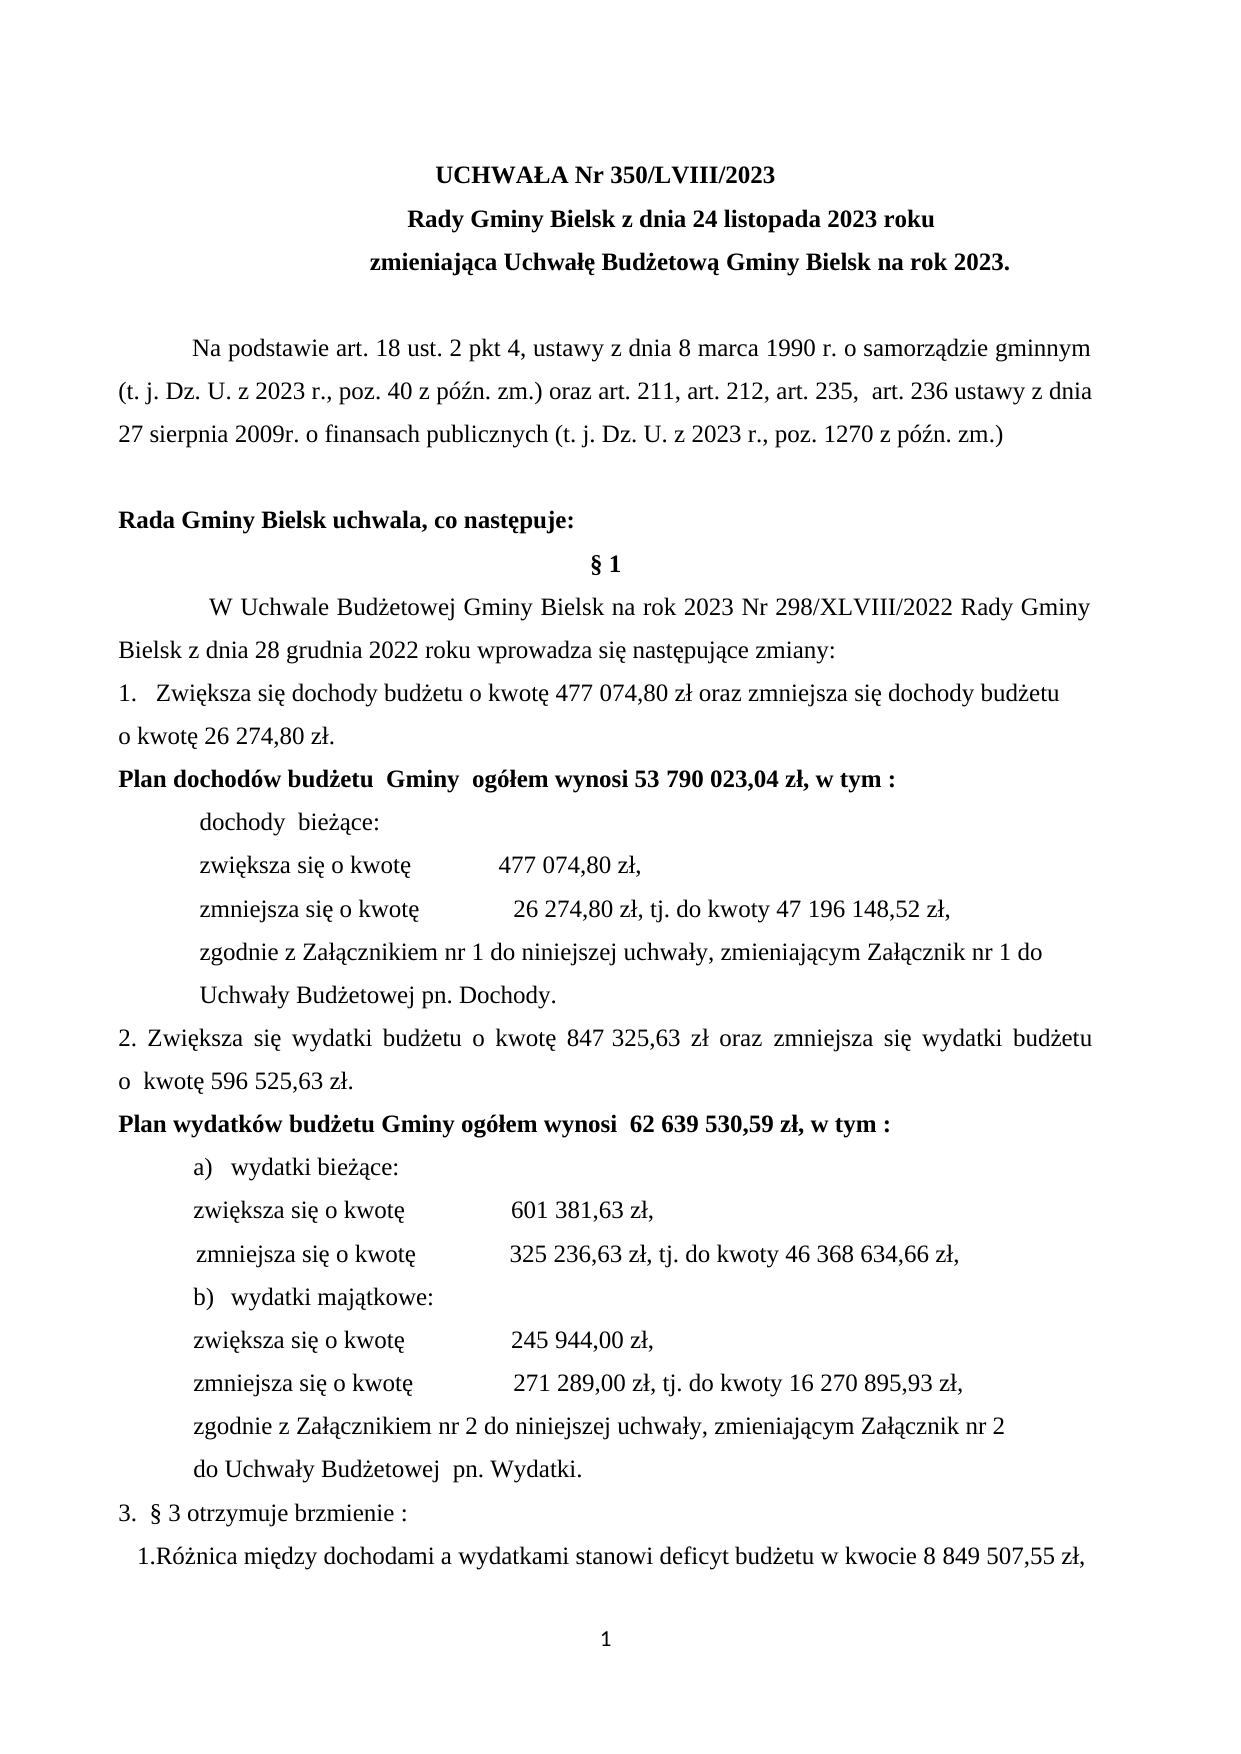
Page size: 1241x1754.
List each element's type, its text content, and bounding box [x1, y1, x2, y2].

text Rada Gminy Bielsk uchwala, co następuje: [118, 506, 1092, 534]
text zgodnie z Załącznikiem nr 2 do niniejszej uchwały, zmieniającym Załącznik nr 2 [118, 1411, 1092, 1440]
text 2. Zwiększa się wydatki budżetu o kwotę 847 325,63 zł oraz zmniejsza się wydatki budżetu o kwotę 596 525,63 zł. [118, 1023, 1092, 1095]
text Plan dochodów budżetu Gminy ogółem wynosi 53 790 023,04 zł, w tym : [118, 764, 1092, 793]
text § 1 [118, 549, 1092, 577]
text zwiększa się o kwotę 245 944,00 zł, [118, 1325, 1092, 1354]
text 3. § 3 otrzymuje brzmienie : [118, 1498, 1092, 1526]
text Na podstawie art. 18 ust. 2 pkt 4, ustawy z dnia 8 marca 1990 r. o samorządzie gminnym (t. j. Dz. U. z 2023 r., poz. 40 z późn. zm.) oraz art. 211, art. 212, art. 235, art. 236 ustawy z dnia 27 sierpnia 2009r. o finansach publicznych (t. j. Dz. U. z 2023 r., poz. 1270 z późn. zm.) [118, 333, 1092, 448]
text W Uchwale Budżetowej Gminy Bielsk na rok 2023 Nr 298/XLVIII/2022 Rady Gminy Bielsk z dnia 28 grudnia 2022 roku wprowadza się następujące zmiany: [118, 592, 1092, 664]
text Rady Gminy Bielsk z dnia 24 listopada 2023 roku [118, 204, 1092, 232]
text zgodnie z Załącznikiem nr 1 do niniejszej uchwały, zmieniającym Załącznik nr 1 do [118, 937, 1092, 966]
text Uchwały Budżetowej pn. Dochody. [118, 980, 1092, 1009]
text dochody bieżące: [118, 807, 1092, 836]
list Zwiększa się dochody budżetu o kwotę 477 074,80 zł oraz zmniejsza się dochody budżetu [118, 678, 1092, 707]
text o kwotę 26 274,80 zł. [118, 721, 1092, 750]
text zmniejsza się o kwotę 271 289,00 zł, tj. do kwoty 16 270 895,93 zł, [118, 1368, 1092, 1397]
text zwiększa się o kwotę 477 074,80 zł, [118, 851, 1092, 879]
text zmniejsza się o kwotę 26 274,80 zł, tj. do kwoty 47 196 148,52 zł, [118, 894, 1092, 922]
list wydatki bieżące: [193, 1152, 1092, 1181]
text Plan wydatków budżetu Gminy ogółem wynosi 62 639 530,59 zł, w tym : [118, 1109, 1092, 1138]
text zwiększa się o kwotę 601 381,63 zł, [118, 1196, 1092, 1224]
text zmniejsza się o kwotę 325 236,63 zł, tj. do kwoty 46 368 634,66 zł, [118, 1239, 1092, 1267]
text 1.Różnica między dochodami a wydatkami stanowi deficyt budżetu w kwocie 8 849 507,55 zł, [118, 1541, 1092, 1569]
text zmieniająca Uchwałę Budżetową Gminy Bielsk na rok 2023. [118, 247, 1092, 276]
text do Uchwały Budżetowej pn. Wydatki. [118, 1454, 1092, 1483]
text UCHWAŁA Nr 350/LVIII/2023 [118, 161, 1092, 189]
list wydatki majątkowe: [193, 1282, 1092, 1311]
